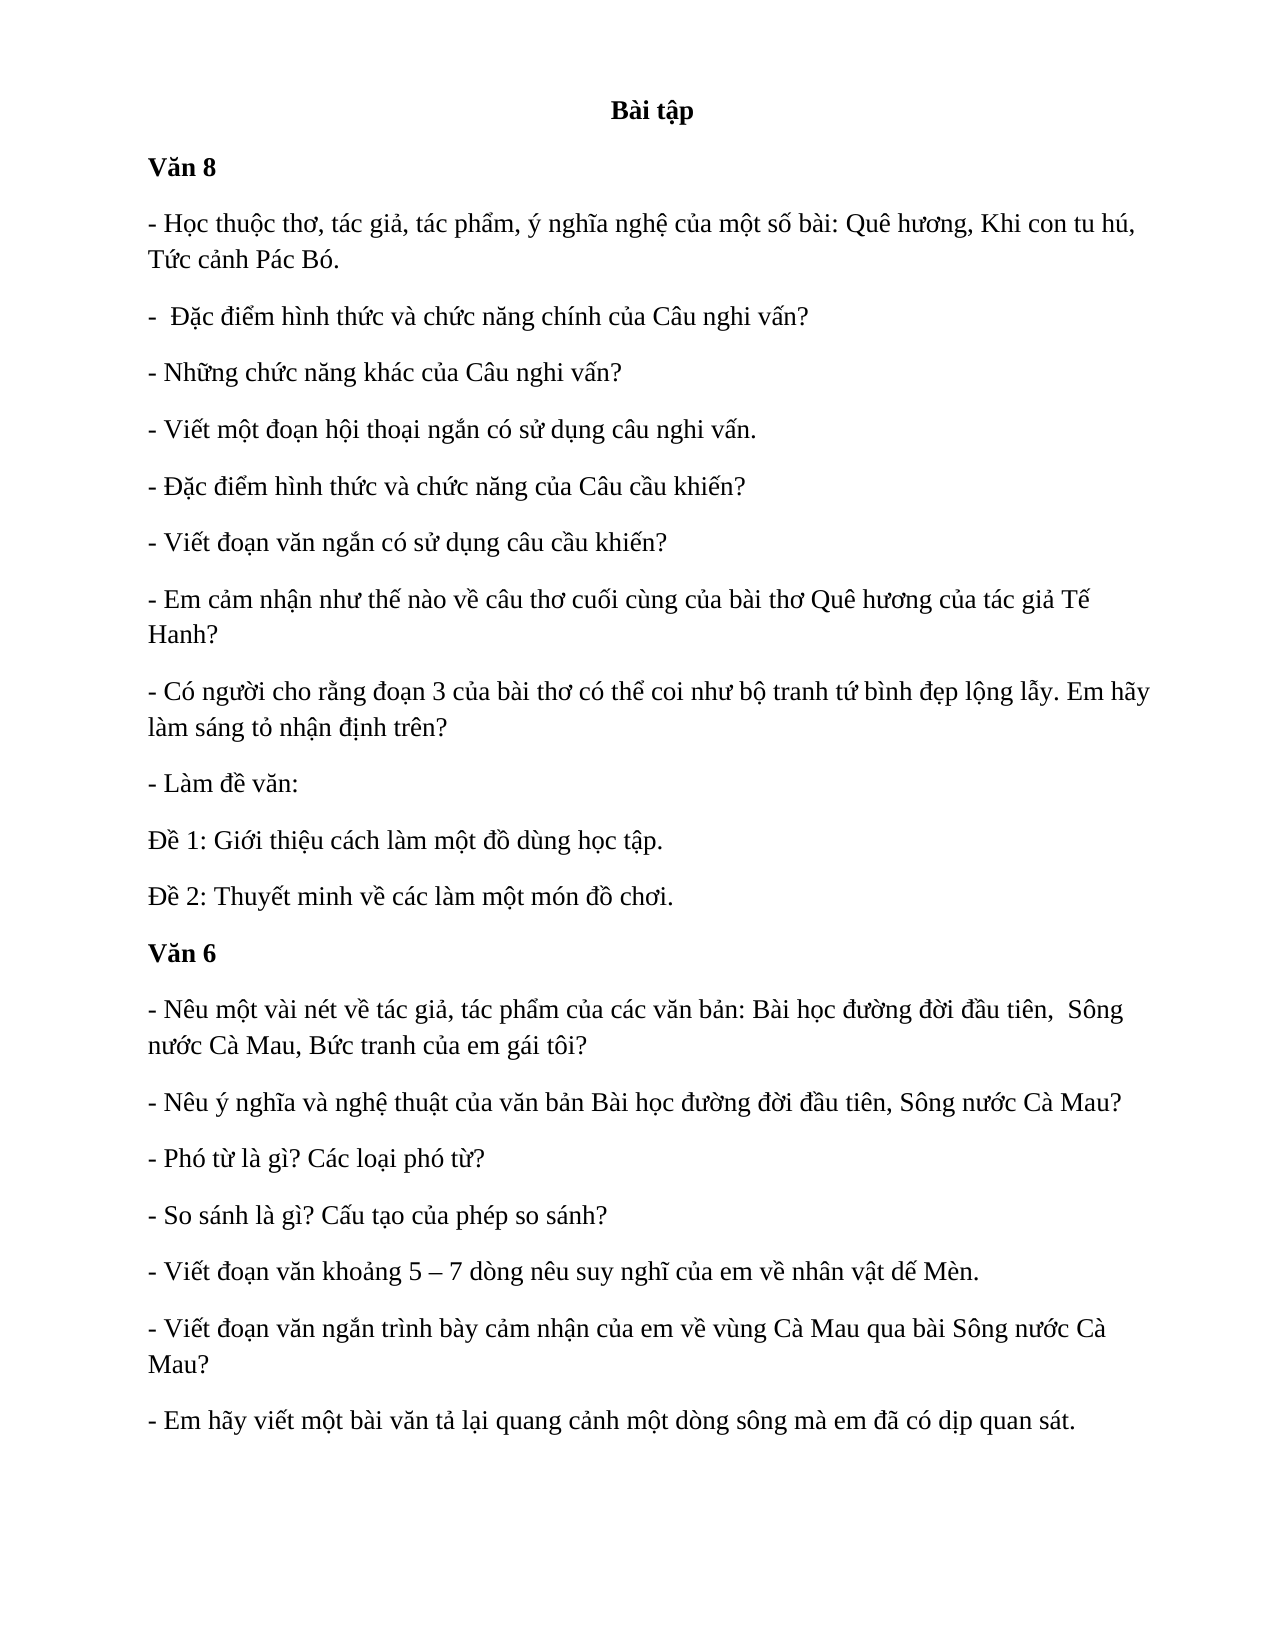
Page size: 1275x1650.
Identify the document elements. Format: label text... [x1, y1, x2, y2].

text - Viết đoạn văn ngắn trình bày cảm nhận của em về vùng Cà Mau qua bài Sông nước Cà Mau? [148, 1312, 1157, 1379]
text Đề 2: Thuyết minh về các làm một món đồ chơi. [148, 880, 1157, 912]
text - Viết đoạn văn ngắn có sử dụng câu cầu khiến? [148, 526, 1157, 557]
text - Đặc điểm hình thức và chức năng của Câu cầu khiến? [148, 469, 1157, 501]
text - Em hãy viết một bài văn tả lại quang cảnh một dòng sông mà em đã có dịp quan sát. [148, 1404, 1157, 1436]
text - Có người cho rằng đoạn 3 của bài thơ có thể coi như bộ tranh tứ bình đẹp lộng lẫy. Em hãy làm sáng tỏ nhận định trên? [148, 675, 1157, 742]
text - Nêu một vài nét về tác giả, tác phẩm của các văn bản: Bài học đường đời đầu tiên, Sông nước Cà Mau, Bức tranh của em gái tôi? [148, 993, 1157, 1060]
text - Những chức năng khác của Câu nghi vấn? [148, 356, 1157, 388]
text - Nêu ý nghĩa và nghệ thuật của văn bản Bài học đường đời đầu tiên, Sông nước Cà Mau? [148, 1086, 1157, 1117]
text Văn 6 [148, 937, 1157, 968]
text - Viết đoạn văn khoảng 5 – 7 dòng nêu suy nghĩ của em về nhân vật dế Mèn. [148, 1256, 1157, 1287]
text - Em cảm nhận như thế nào về câu thơ cuối cùng của bài thơ Quê hương của tác giả Tế Hanh? [148, 583, 1157, 649]
text - So sánh là gì? Cấu tạo của phép so sánh? [148, 1199, 1157, 1230]
text Bài tập [148, 94, 1157, 126]
text Đề 1: Giới thiệu cách làm một đồ dùng học tập. [148, 824, 1157, 855]
text Văn 8 [148, 151, 1157, 182]
text - Làm đề văn: [148, 767, 1157, 798]
text - Học thuộc thơ, tác giả, tác phẩm, ý nghĩa nghệ của một số bài: Quê hương, Khi con tu hú, Tức cảnh Pác Bó. [148, 208, 1157, 274]
text - Viết một đoạn hội thoại ngắn có sử dụng câu nghi vấn. [148, 413, 1157, 444]
text - Đặc điểm hình thức và chức năng chính của Câu nghi vấn? [148, 300, 1157, 331]
text - Phó từ là gì? Các loại phó từ? [148, 1142, 1157, 1173]
